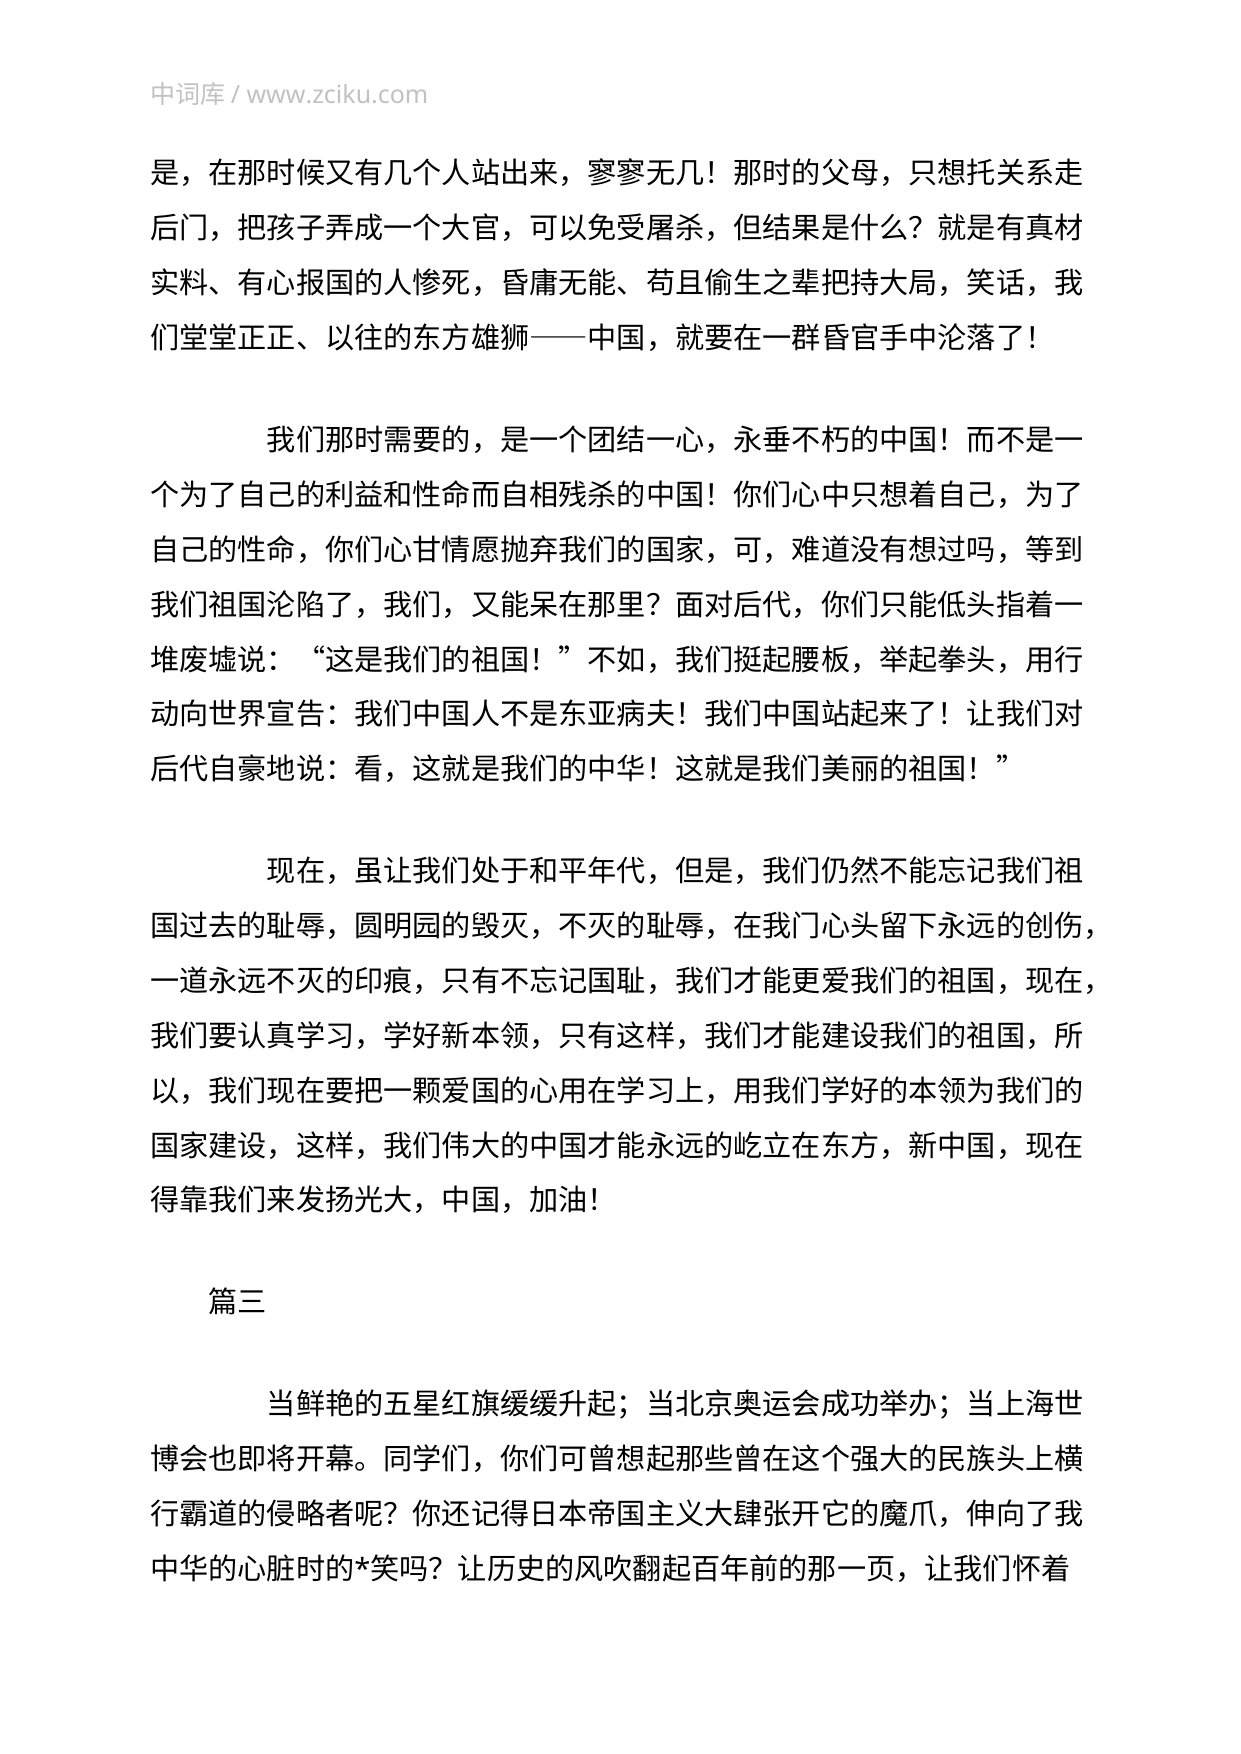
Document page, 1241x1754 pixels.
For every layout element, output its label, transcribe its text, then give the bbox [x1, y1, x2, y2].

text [150, 1381, 1090, 1588]
text 篇三 [150, 1279, 1090, 1321]
text 现在，虽让我们处于和平年代，但是，我们仍然不能忘记我们祖国过去的耻辱，圆明园的毁灭，不灭的耻辱，在我门心头留下永远的创伤，一道永远不灭的印痕，只有不忘记国耻，我们才能更爱我们的祖国，现在，我们要认真学习，学好新本领，只有这样，我们才能建设我们的祖国，所以，我们现在要把一颗爱国的心用在学习上，用我们学好的本领为我们的国家建设，这样，我们伟大的中国才能永远的屹立在东方，新中国，现在得靠我们来发扬光大，中国，加油！ [150, 848, 1090, 1219]
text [150, 150, 1090, 357]
text 我们那时需要的，是一个团结一心，永垂不朽的中国！而不是一个为了自己的利益和性命而自相残杀的中国！你们心中只想着自己，为了自己的性命，你们心甘情愿抛弃我们的国家，可，难道没有想过吗，等到我们祖国沦陷了，我们，又能呆在那里？面对后代，你们只能低头指着一堆废墟说：“这是我们的祖国！”不如，我们挺起腰板，举起拳头，用行动向世界宣告：我们中国人不是东亚病夫！我们中国站起来了！让我们对后代自豪地说：看，这就是我们的中华！这就是我们美丽的祖国！” [150, 416, 1090, 788]
